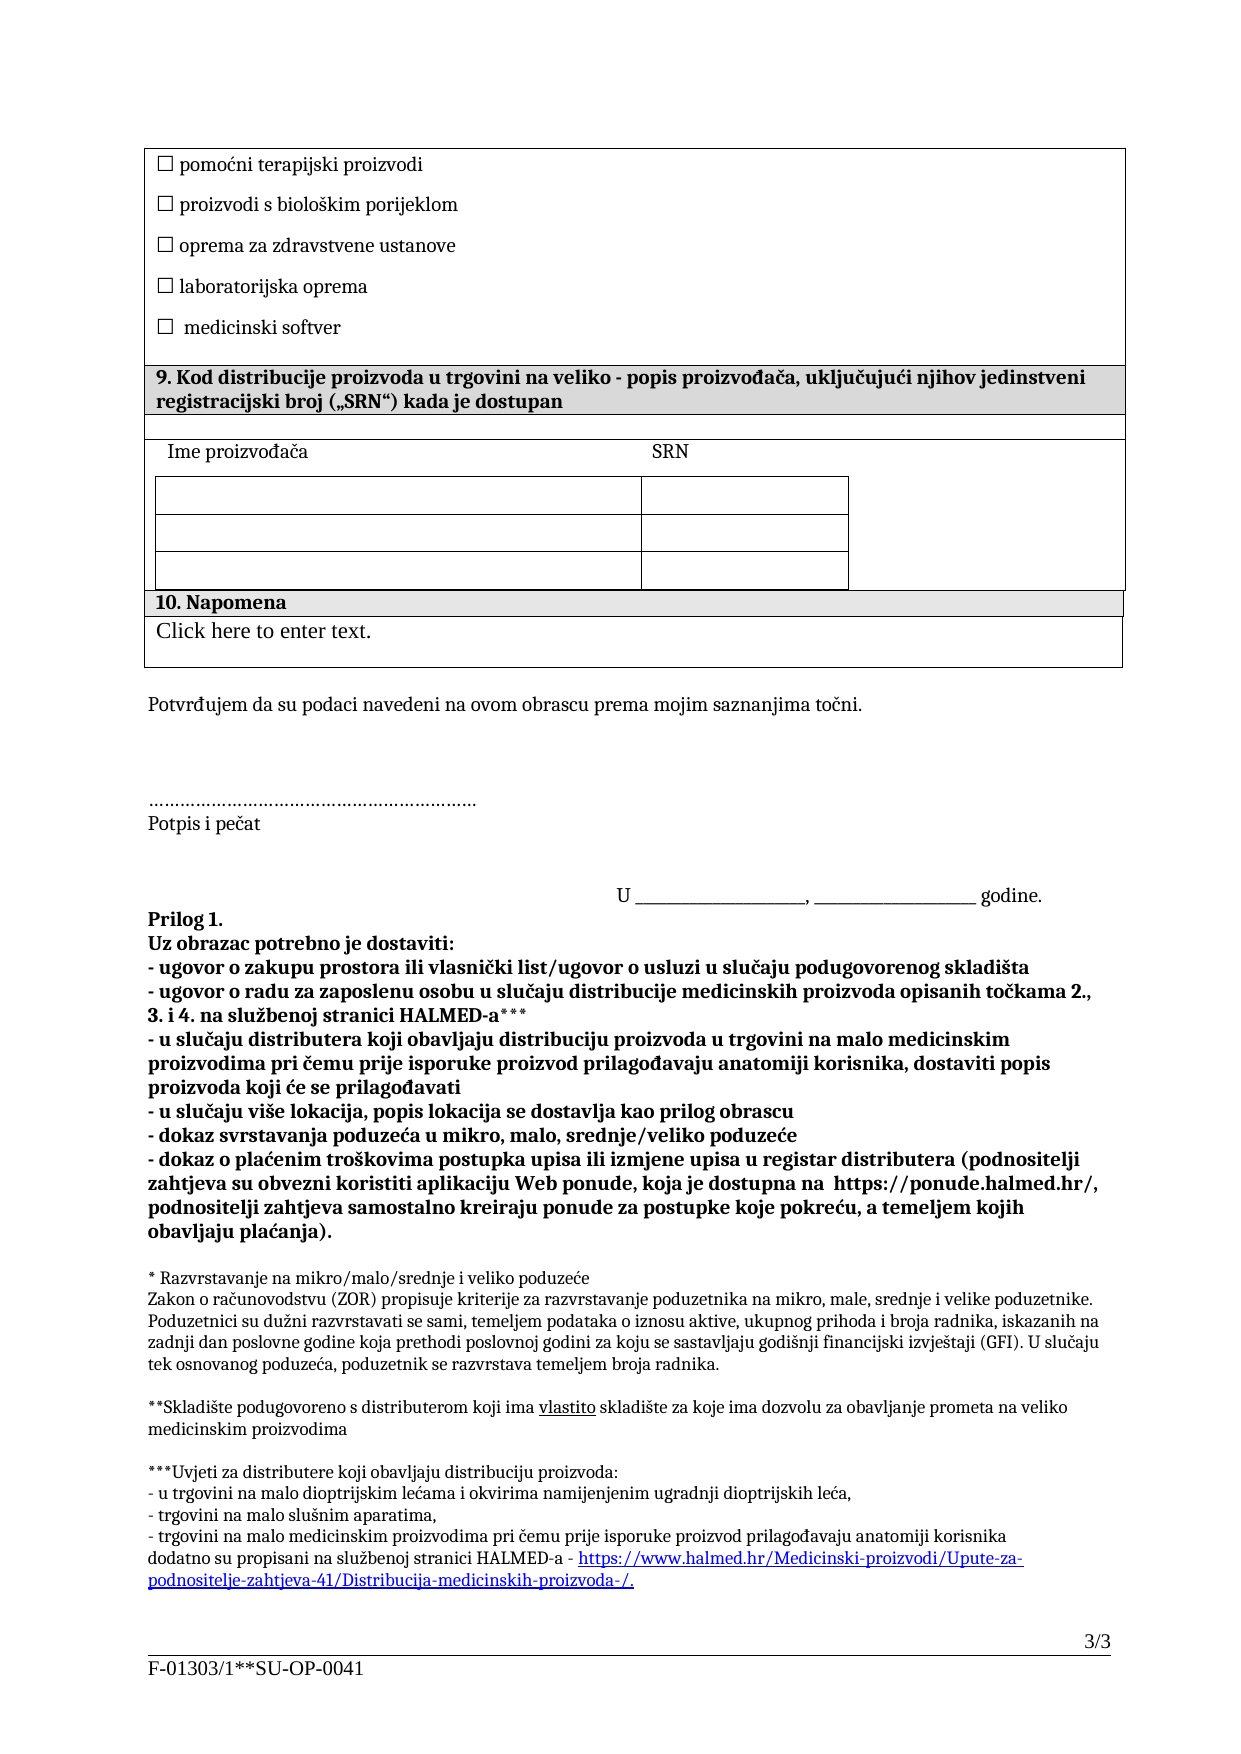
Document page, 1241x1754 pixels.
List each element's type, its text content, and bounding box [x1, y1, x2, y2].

table_cell [145, 617, 1122, 667]
text - u trgovini na malo dioptrijskim lećama i okvirima namijenjenim ugradnji dioptrijskih leća, [148, 1483, 1105, 1504]
text **Skladište podugovoreno s distributerom koji ima vlastito skladište za koje ima dozvolu za obavljanje prometa na veliko medicinskim proizvodima [148, 1397, 1105, 1440]
text - trgovini na malo medicinskim proizvodima pri čemu prije isporuke proizvod prilagođavaju anatomiji korisnika [148, 1526, 1105, 1548]
text - dokaz o plaćenim troškovima postupka upisa ili izmjene upisa u registar distributera (podnositelji zahtjeva su obvezni koristiti aplikaciju Web ponude, koja je dostupna na https://ponude.halmed.hr/, podnositelji zahtjeva samostalno kreiraju ponude za postupke koje pokreću, a temeljem kojih obavljaju plaćanja). [148, 1147, 1105, 1243]
text Potvrđujem da su podaci navedeni na ovom obrascu prema mojim saznanjima točni. [148, 692, 1105, 716]
text - u slučaju distributera koji obavljaju distribuciju proizvoda u trgovini na malo medicinskim proizvodima pri čemu prije isporuke proizvod prilagođavaju anatomiji korisnika, dostaviti popis proizvoda koji će se prilagođavati [148, 1028, 1105, 1099]
text - dokaz svrstavanja poduzeća u mikro, malo, srednje/veliko poduzeće [148, 1123, 1105, 1147]
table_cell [145, 149, 1125, 365]
text - trgovini na malo slušnim aparatima, [148, 1504, 1105, 1526]
table_cell [145, 415, 1125, 439]
table_cell [145, 440, 1125, 590]
text - u slučaju više lokacija, popis lokacija se dostavlja kao prilog obrascu [148, 1099, 1105, 1123]
table_cell 10. Napomena [145, 591, 1123, 616]
text ……………………………………………………… Potpis i pečat [148, 764, 1105, 836]
text dodatno su propisani na službenoj stranici HALMED-a - https://www.halmed.hr/Medicinski-proizvodi/Upute-za-podnositelje-zahtjeva-41/Distribucija-medicinskih-proizvoda-/. [148, 1548, 1105, 1591]
text ***Uvjeti za distributere koji obavljaju distribuciju proizvoda: [148, 1461, 1105, 1483]
text Uz obrazac potrebno je dostaviti: [148, 932, 1105, 956]
text Zakon o računovodstvu (ZOR) propisuje kriterije za razvrstavanje poduzetnika na mikro, male, srednje i velike poduzetnike. Poduzetnici su dužni razvrstavati se sami, temeljem podataka o iznosu aktive, ukupnog prihoda i broja radnika, iskazanih na zadnji dan poslovne godine koja prethodi poslovnoj godini za koju se sastavljaju godišnji financijski izvještaji (GFI). U slučaju tek osnovanog poduzeća, poduzetnik se razvrstava temeljem broja radnika. [148, 1289, 1105, 1375]
table_cell 9. Kod distribucije proizvoda u trgovini na veliko - popis proizvođača, uključujući njihov jedinstveni registracijski broj („SRN“) kada je dostupan [145, 366, 1125, 414]
text U ______________________, _____________________ godine. [148, 884, 1105, 908]
text * Razvrstavanje na mikro/malo/srednje i veliko poduzeće [148, 1267, 1105, 1289]
text - ugovor o radu za zaposlenu osobu u slučaju distribucije medicinskih proizvoda opisanih točkama 2., 3. i 4. na službenoj stranici HALMED-a*** [148, 980, 1105, 1028]
text - ugovor o zakupu prostora ili vlasnički list/ugovor o usluzi u slučaju podugovorenog skladišta [148, 956, 1105, 980]
text Prilog 1. [148, 908, 1105, 932]
